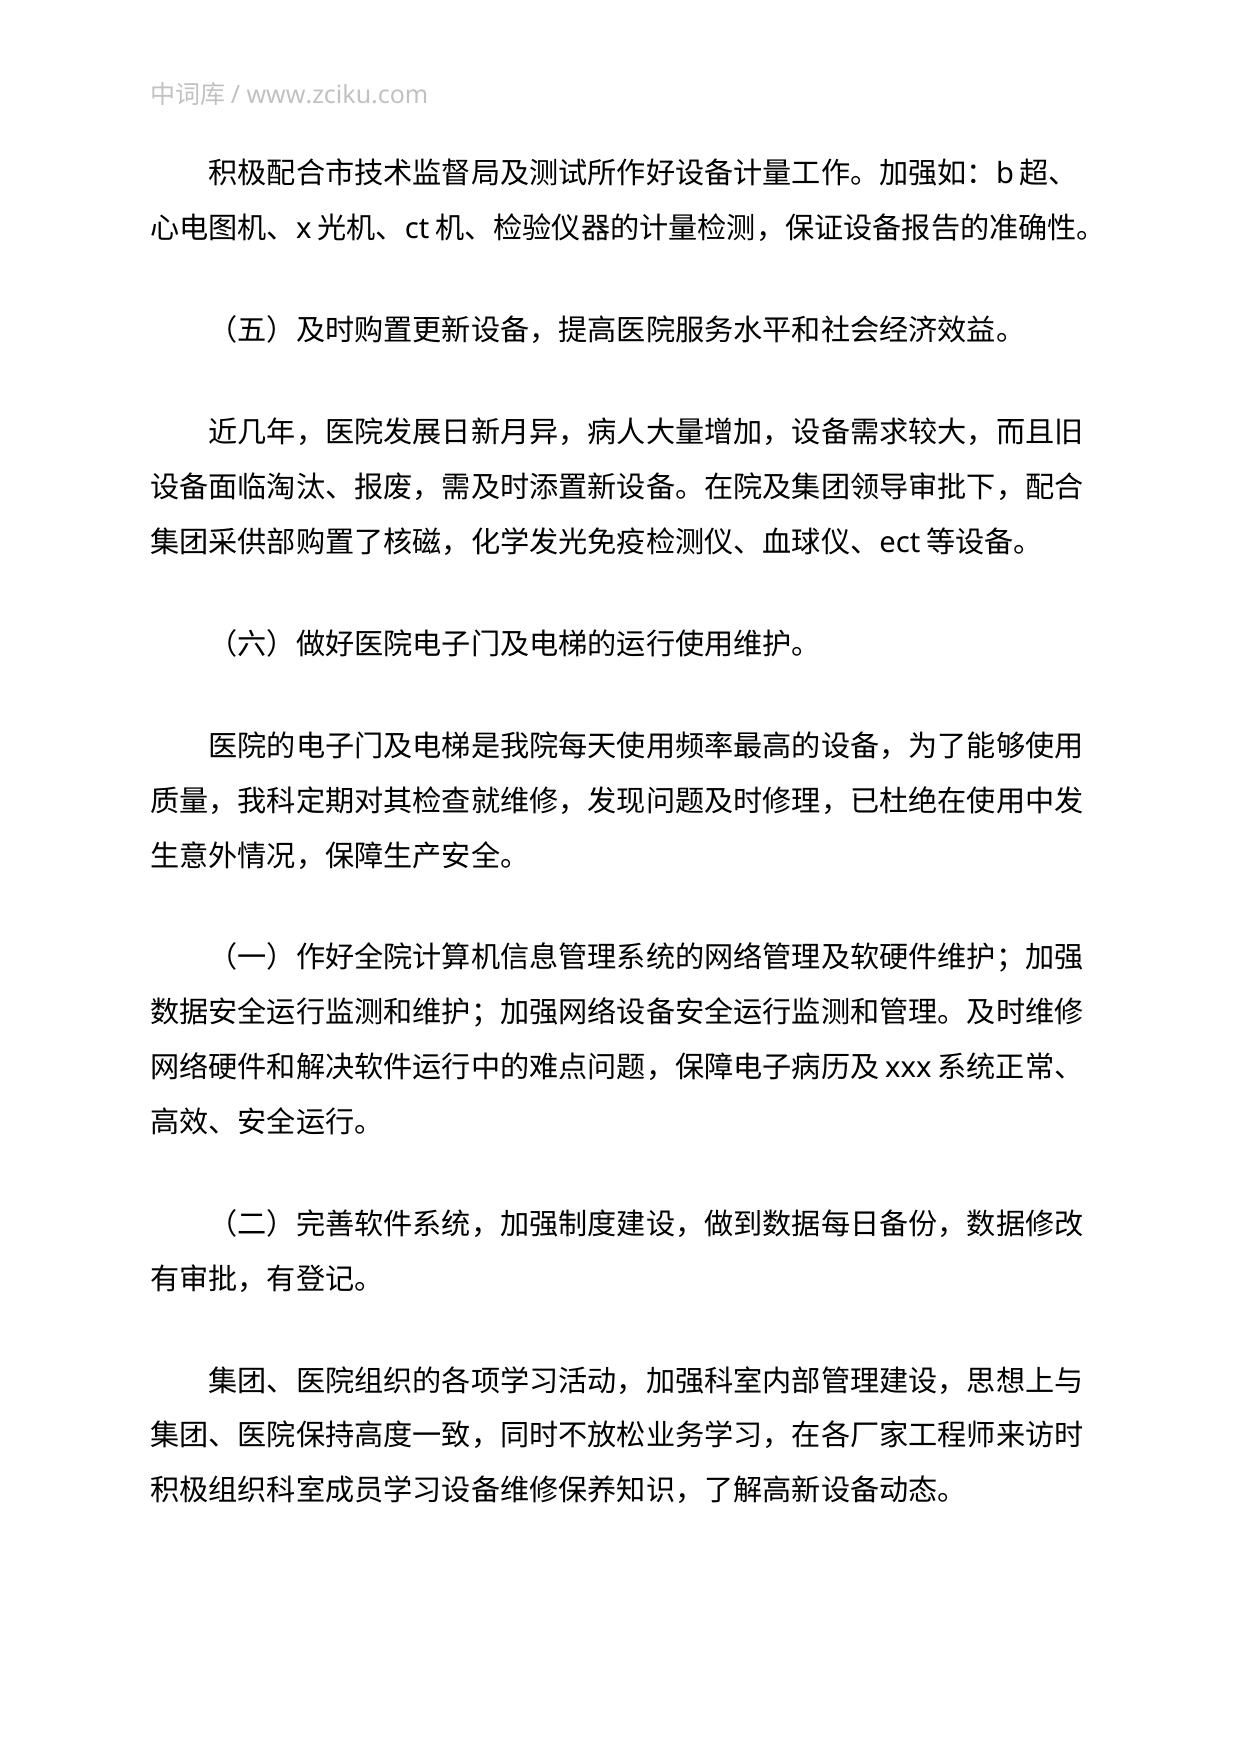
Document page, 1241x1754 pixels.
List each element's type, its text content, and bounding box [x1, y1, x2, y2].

text 积极配合市技术监督局及测试所作好设备计量工作。加强如：b超、心电图机、x光机、ct机、检验仪器的计量检测，保证设备报告的准确性。 [150, 150, 1090, 247]
text （六）做好医院电子门及电梯的运行使用维护。 [150, 621, 1090, 663]
text 集团、医院组织的各项学习活动，加强科室内部管理建设，思想上与集团、医院保持高度一致，同时不放松业务学习，在各厂家工程师来访时积极组织科室成员学习设备维修保养知识，了解高新设备动态。 [150, 1357, 1090, 1509]
text 医院的电子门及电梯是我院每天使用频率最高的设备，为了能够使用质量，我科定期对其检查就维修，发现问题及时修理，已杜绝在使用中发生意外情况，保障生产安全。 [150, 722, 1090, 874]
text （五）及时购置更新设备，提高医院服务水平和社会经济效益。 [150, 307, 1090, 349]
text （二）完善软件系统，加强制度建设，做到数据每日备份，数据修改有审批，有登记。 [150, 1200, 1090, 1298]
text （一）作好全院计算机信息管理系统的网络管理及软硬件维护；加强数据安全运行监测和维护；加强网络设备安全运行监测和管理。及时维修网络硬件和解决软件运行中的难点问题，保障电子病历及xxx系统正常、高效、安全运行。 [150, 934, 1090, 1141]
text 近几年，医院发展日新月异，病人大量增加，设备需求较大，而且旧设备面临淘汰、报废，需及时添置新设备。在院及集团领导审批下，配合集团采供部购置了核磁，化学发光免疫检测仪、血球仪、ect等设备。 [150, 409, 1090, 561]
